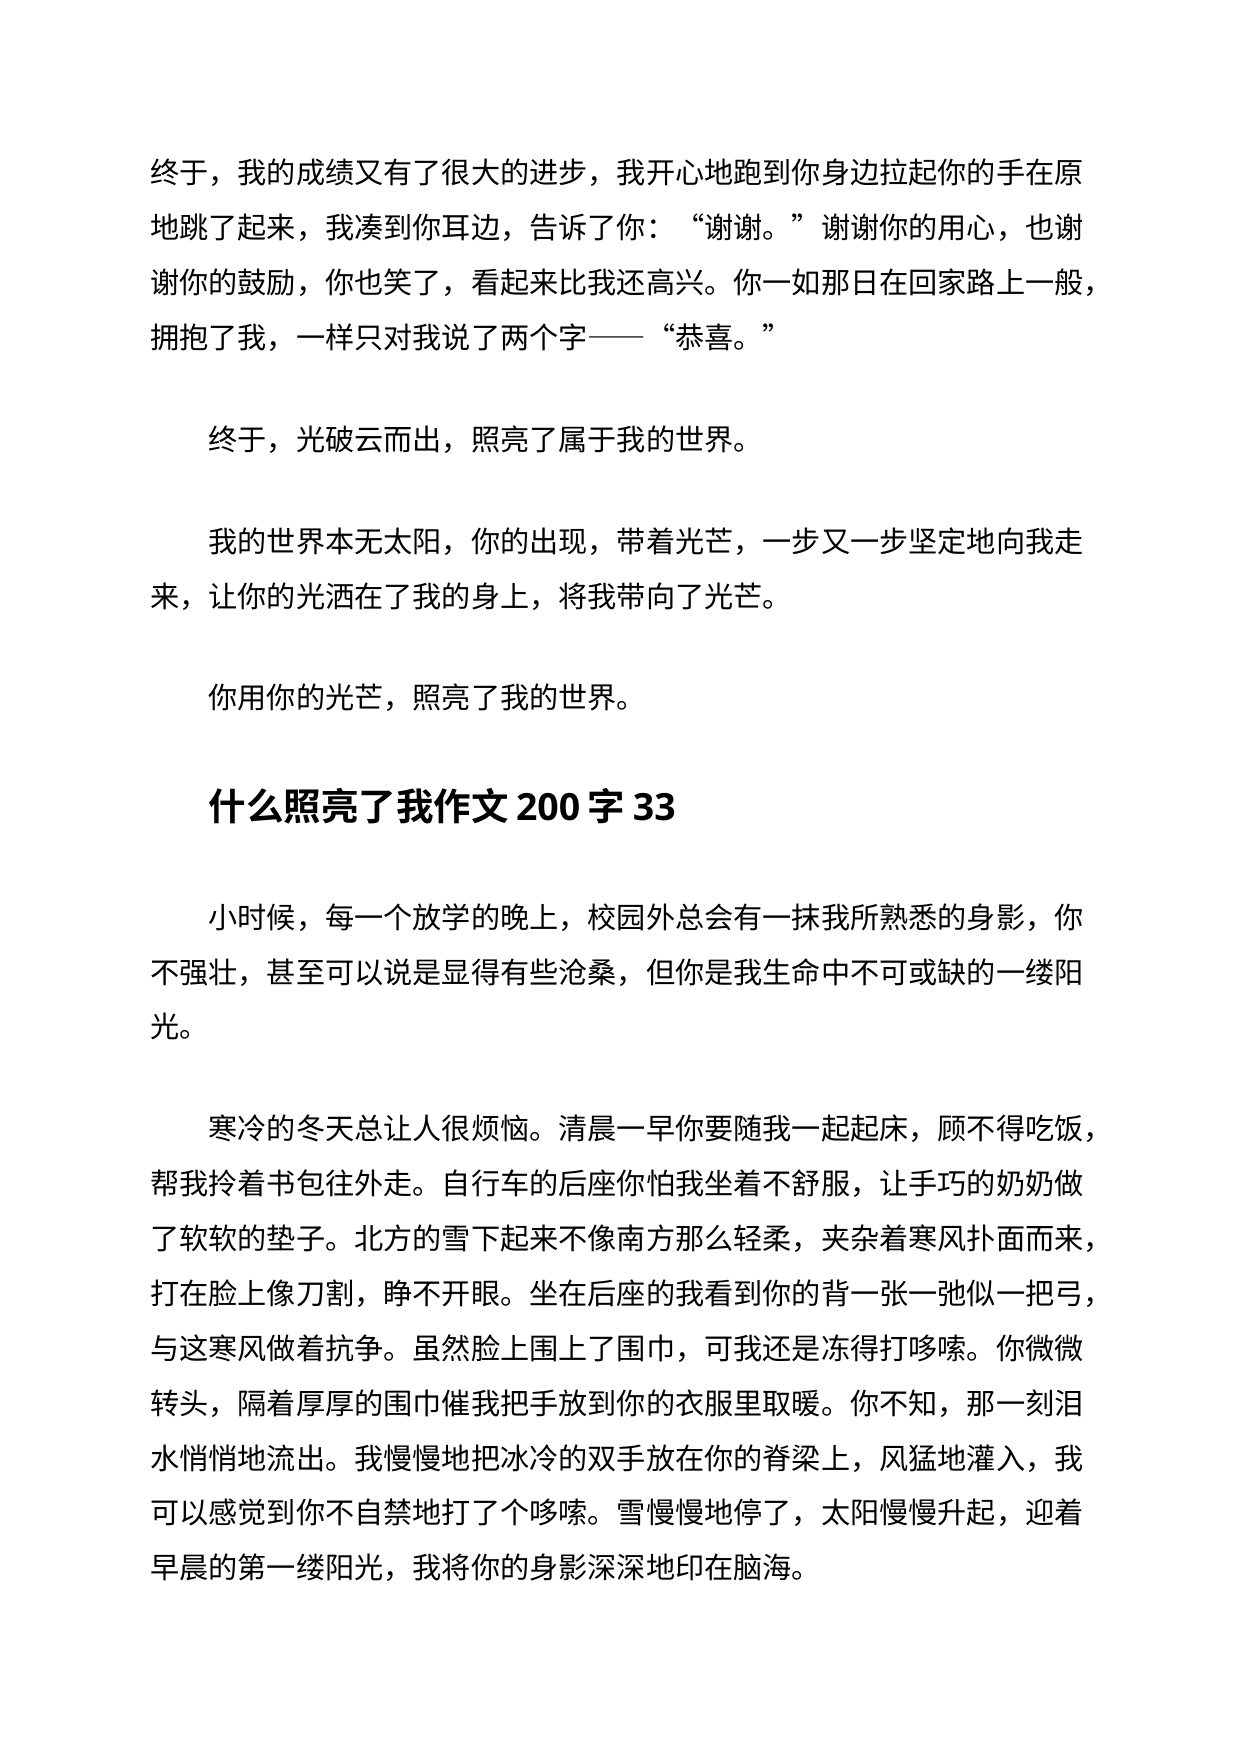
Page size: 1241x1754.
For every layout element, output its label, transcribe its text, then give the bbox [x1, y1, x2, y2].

text 什么照亮了我作文200字33 [150, 777, 1090, 831]
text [150, 150, 1090, 357]
text 小时候，每一个放学的晚上，校园外总会有一抹我所熟悉的身影，你不强壮，甚至可以说是显得有些沧桑，但你是我生命中不可或缺的一缕阳光。 [150, 894, 1090, 1046]
text 寒冷的冬天总让人很烦恼。清晨一早你要随我一起起床，顾不得吃饭，帮我拎着书包往外走。自行车的后座你怕我坐着不舒服，让手巧的奶奶做了软软的垫子。北方的雪下起来不像南方那么轻柔，夹杂着寒风扑面而来，打在脸上像刀割，睁不开眼。坐在后座的我看到你的背一张一弛似一把弓，与这寒风做着抗争。虽然脸上围上了围巾，可我还是冻得打哆嗦。你微微转头，隔着厚厚的围巾催我把手放到你的衣服里取暖。你不知，那一刻泪水悄悄地流出。我慢慢地把冰冷的双手放在你的脊梁上，风猛地灌入，我可以感觉到你不自禁地打了个哆嗦。雪慢慢地停了，太阳慢慢升起，迎着早晨的第一缕阳光，我将你的身影深深地印在脑海。 [150, 1106, 1090, 1587]
text 我的世界本无太阳，你的出现，带着光芒，一步又一步坚定地向我走来，让你的光洒在了我的身上，将我带向了光芒。 [150, 518, 1090, 615]
text 你用你的光芒，照亮了我的世界。 [150, 675, 1090, 717]
text 终于，光破云而出，照亮了属于我的世界。 [150, 416, 1090, 459]
